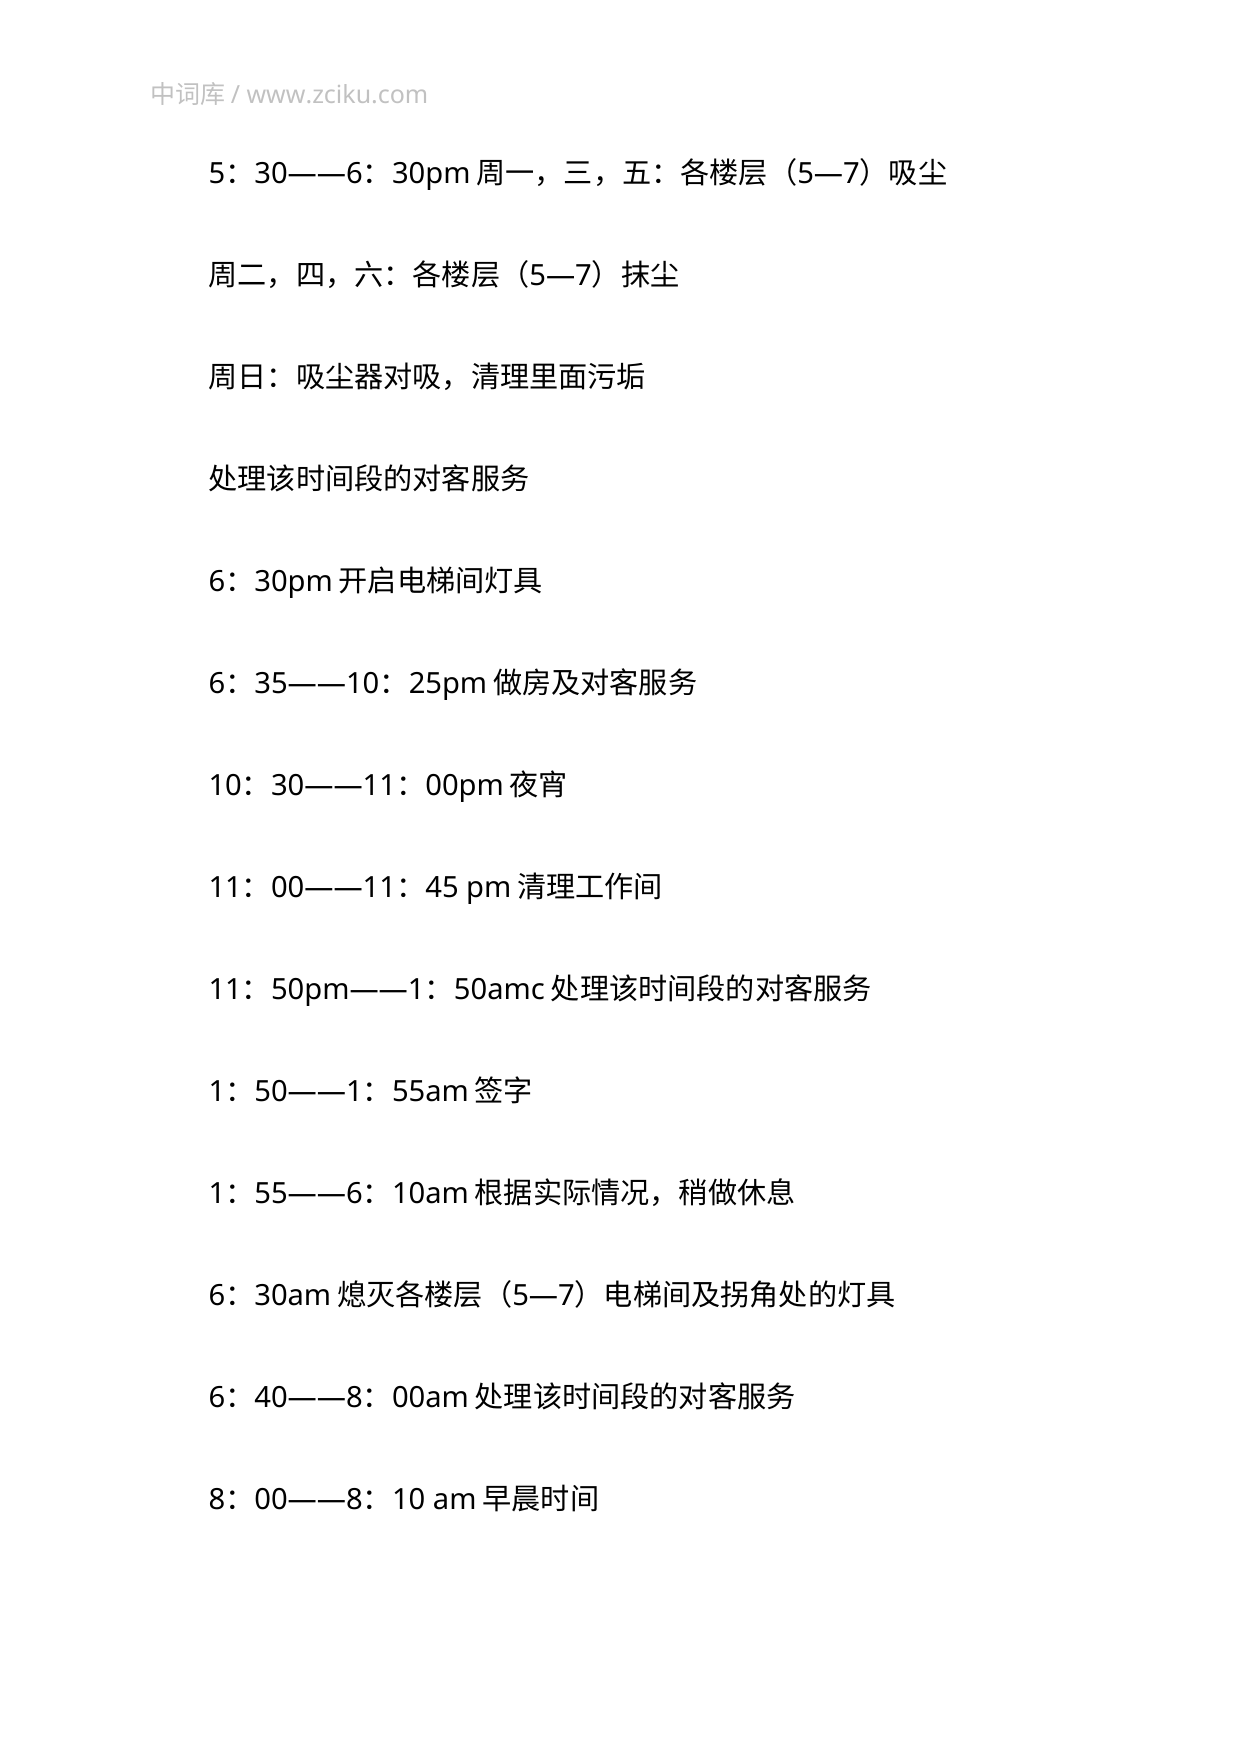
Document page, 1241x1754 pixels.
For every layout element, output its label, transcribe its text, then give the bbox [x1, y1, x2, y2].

text 6：40——8：00am处理该时间段的对客服务 [150, 1373, 1090, 1416]
text 6：30am熄灭各楼层（5—7）电梯间及拐角处的灯具 [150, 1271, 1090, 1314]
text 周二，四，六：各楼层（5—7）抹尘 [150, 252, 1090, 294]
text 11：00——11：45 pm清理工作间 [150, 863, 1090, 906]
text 1：55——6：10am根据实际情况，稍做休息 [150, 1169, 1090, 1212]
text 11：50pm——1：50amc处理该时间段的对客服务 [150, 965, 1090, 1008]
text 8：00——8：10 am早晨时间 [150, 1475, 1090, 1518]
text 6：30pm开启电梯间灯具 [150, 557, 1090, 600]
text 1：50——1：55am签字 [150, 1067, 1090, 1110]
text 10：30——11：00pm夜宵 [150, 761, 1090, 804]
text 周日：吸尘器对吸，清理里面污垢 [150, 354, 1090, 396]
text 处理该时间段的对客服务 [150, 456, 1090, 498]
text 5：30——6：30pm周一，三，五：各楼层（5—7）吸尘 [150, 150, 1090, 192]
text 6：35——10：25pm做房及对客服务 [150, 659, 1090, 702]
